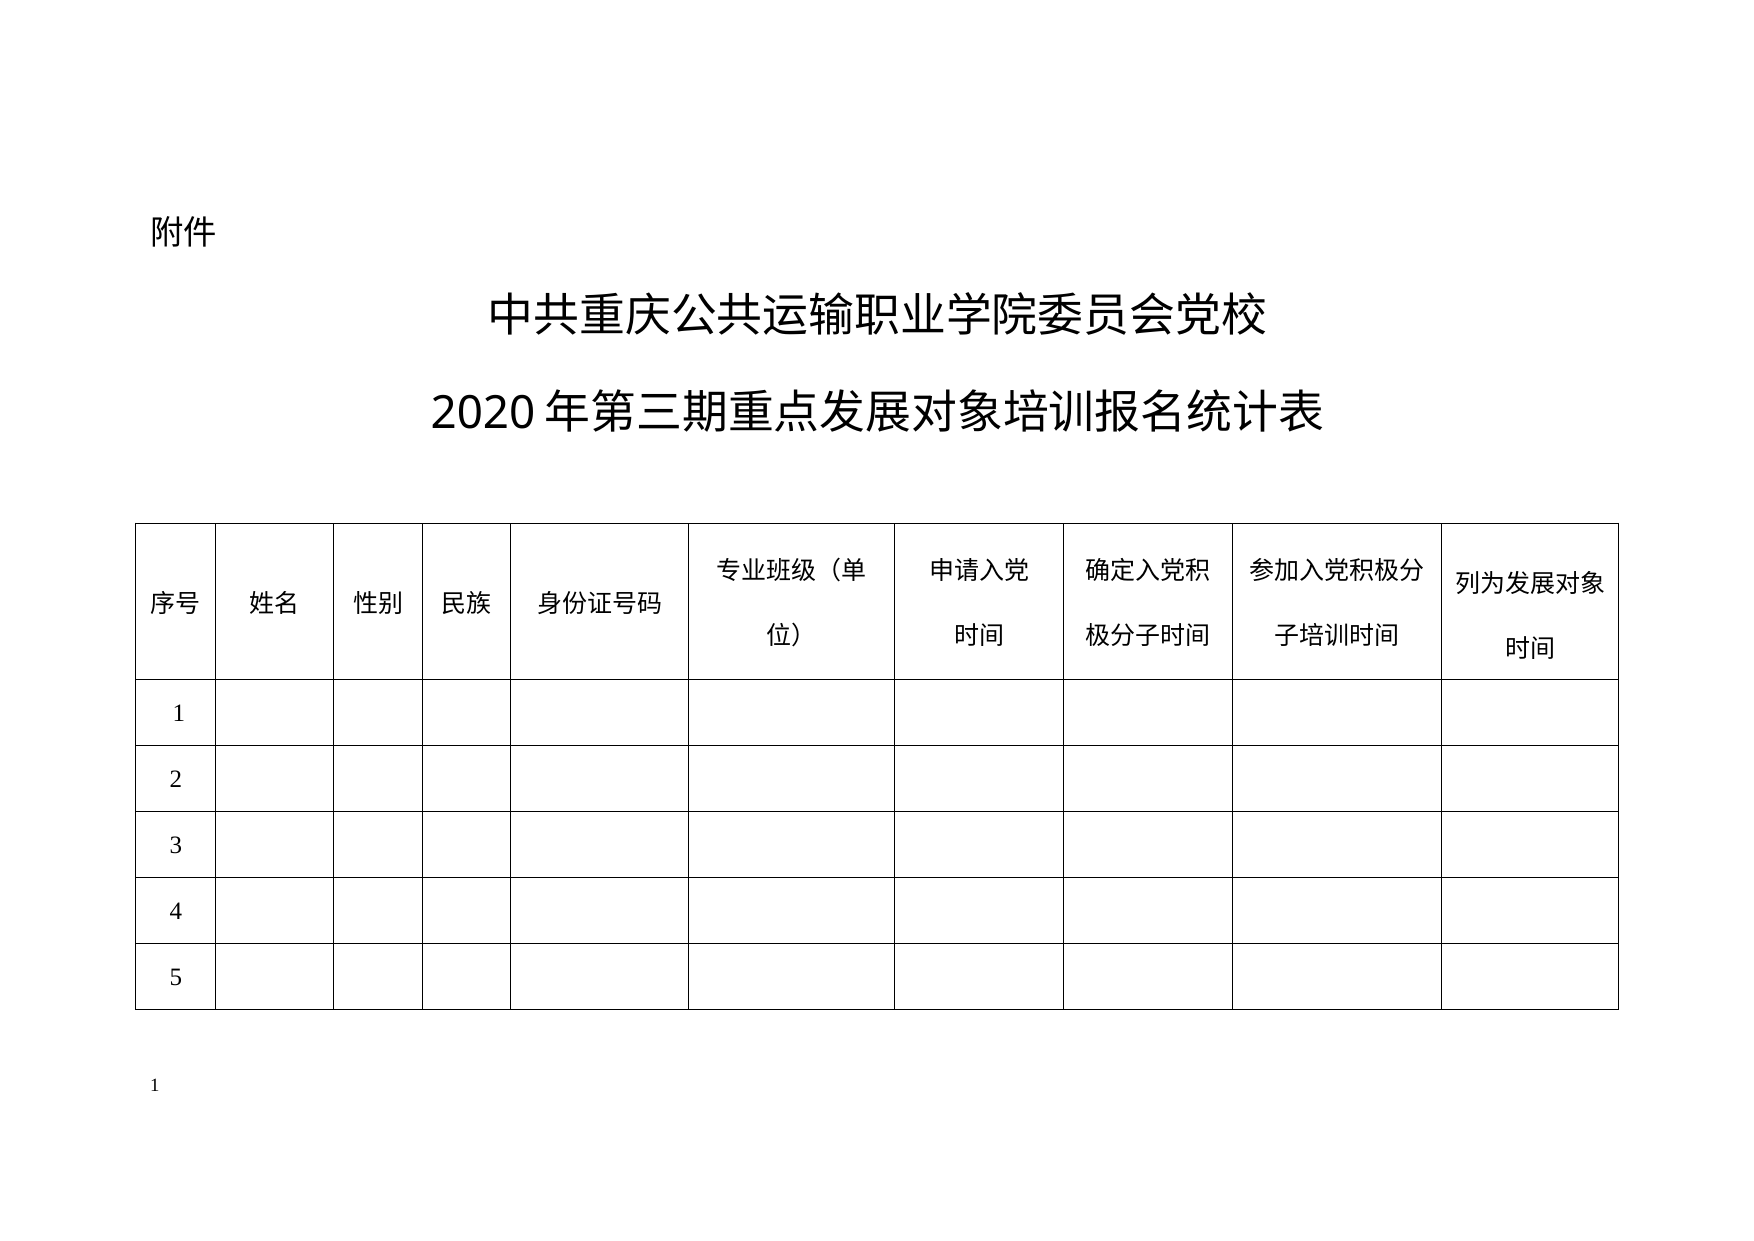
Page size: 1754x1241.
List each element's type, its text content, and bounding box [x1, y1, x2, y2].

table_cell [1064, 746, 1232, 811]
table_header 申请入党 时间 [895, 524, 1063, 679]
table_cell [334, 944, 422, 1009]
table_cell [1442, 746, 1618, 811]
table_cell [689, 878, 894, 943]
table_cell [511, 812, 688, 877]
table_cell [334, 878, 422, 943]
table_cell [216, 746, 333, 811]
table_cell [895, 812, 1063, 877]
table_header 参加入党积极分子培训时间 [1233, 524, 1441, 679]
table_cell [1233, 746, 1441, 811]
table_cell [423, 944, 510, 1009]
table_header 专业班级（单位） [689, 524, 894, 679]
table_cell [1442, 680, 1618, 745]
table_cell [895, 944, 1063, 1009]
table_cell 4 [136, 878, 215, 943]
table_header 身份证号码 [511, 524, 688, 679]
table_cell [216, 944, 333, 1009]
table_cell [1442, 944, 1618, 1009]
table_cell [216, 680, 333, 745]
table_cell [689, 812, 894, 877]
table_cell [1064, 680, 1232, 745]
table_cell [689, 680, 894, 745]
table_cell [689, 944, 894, 1009]
table_cell [1233, 812, 1441, 877]
table_cell [1233, 944, 1441, 1009]
text 2020年第三期重点发展对象培训报名统计表 [150, 360, 1604, 458]
table_cell [423, 746, 510, 811]
table_cell [895, 680, 1063, 745]
table_header 列为发展对象时间 [1442, 524, 1618, 679]
table_cell [1064, 944, 1232, 1009]
table_cell [1233, 878, 1441, 943]
table_cell [334, 812, 422, 877]
text 附件 [150, 198, 1604, 263]
text 中共重庆公共运输职业学院委员会党校 [150, 263, 1604, 360]
table_cell [216, 812, 333, 877]
table_cell [1064, 878, 1232, 943]
table_cell 3 [136, 812, 215, 877]
table_cell [423, 680, 510, 745]
table_cell [511, 944, 688, 1009]
table_cell [895, 746, 1063, 811]
table_cell [511, 878, 688, 943]
table_cell [423, 812, 510, 877]
table_header 确定入党积极分子时间 [1064, 524, 1232, 679]
table_cell [1442, 878, 1618, 943]
table_cell [423, 878, 510, 943]
table_cell [1442, 812, 1618, 877]
table_cell [1233, 680, 1441, 745]
table_cell [511, 746, 688, 811]
table_cell [334, 746, 422, 811]
table_cell 2 [136, 746, 215, 811]
table_header 性别 [334, 524, 422, 679]
table_cell [216, 878, 333, 943]
table_cell [689, 746, 894, 811]
table_header 民族 [423, 524, 510, 679]
table_header 姓名 [216, 524, 333, 679]
table_cell [511, 680, 688, 745]
table_header 序号 [136, 524, 215, 679]
table_cell 1 [136, 680, 215, 745]
table_cell [895, 878, 1063, 943]
table_cell 5 [136, 944, 215, 1009]
table_cell [1064, 812, 1232, 877]
table_cell [334, 680, 422, 745]
